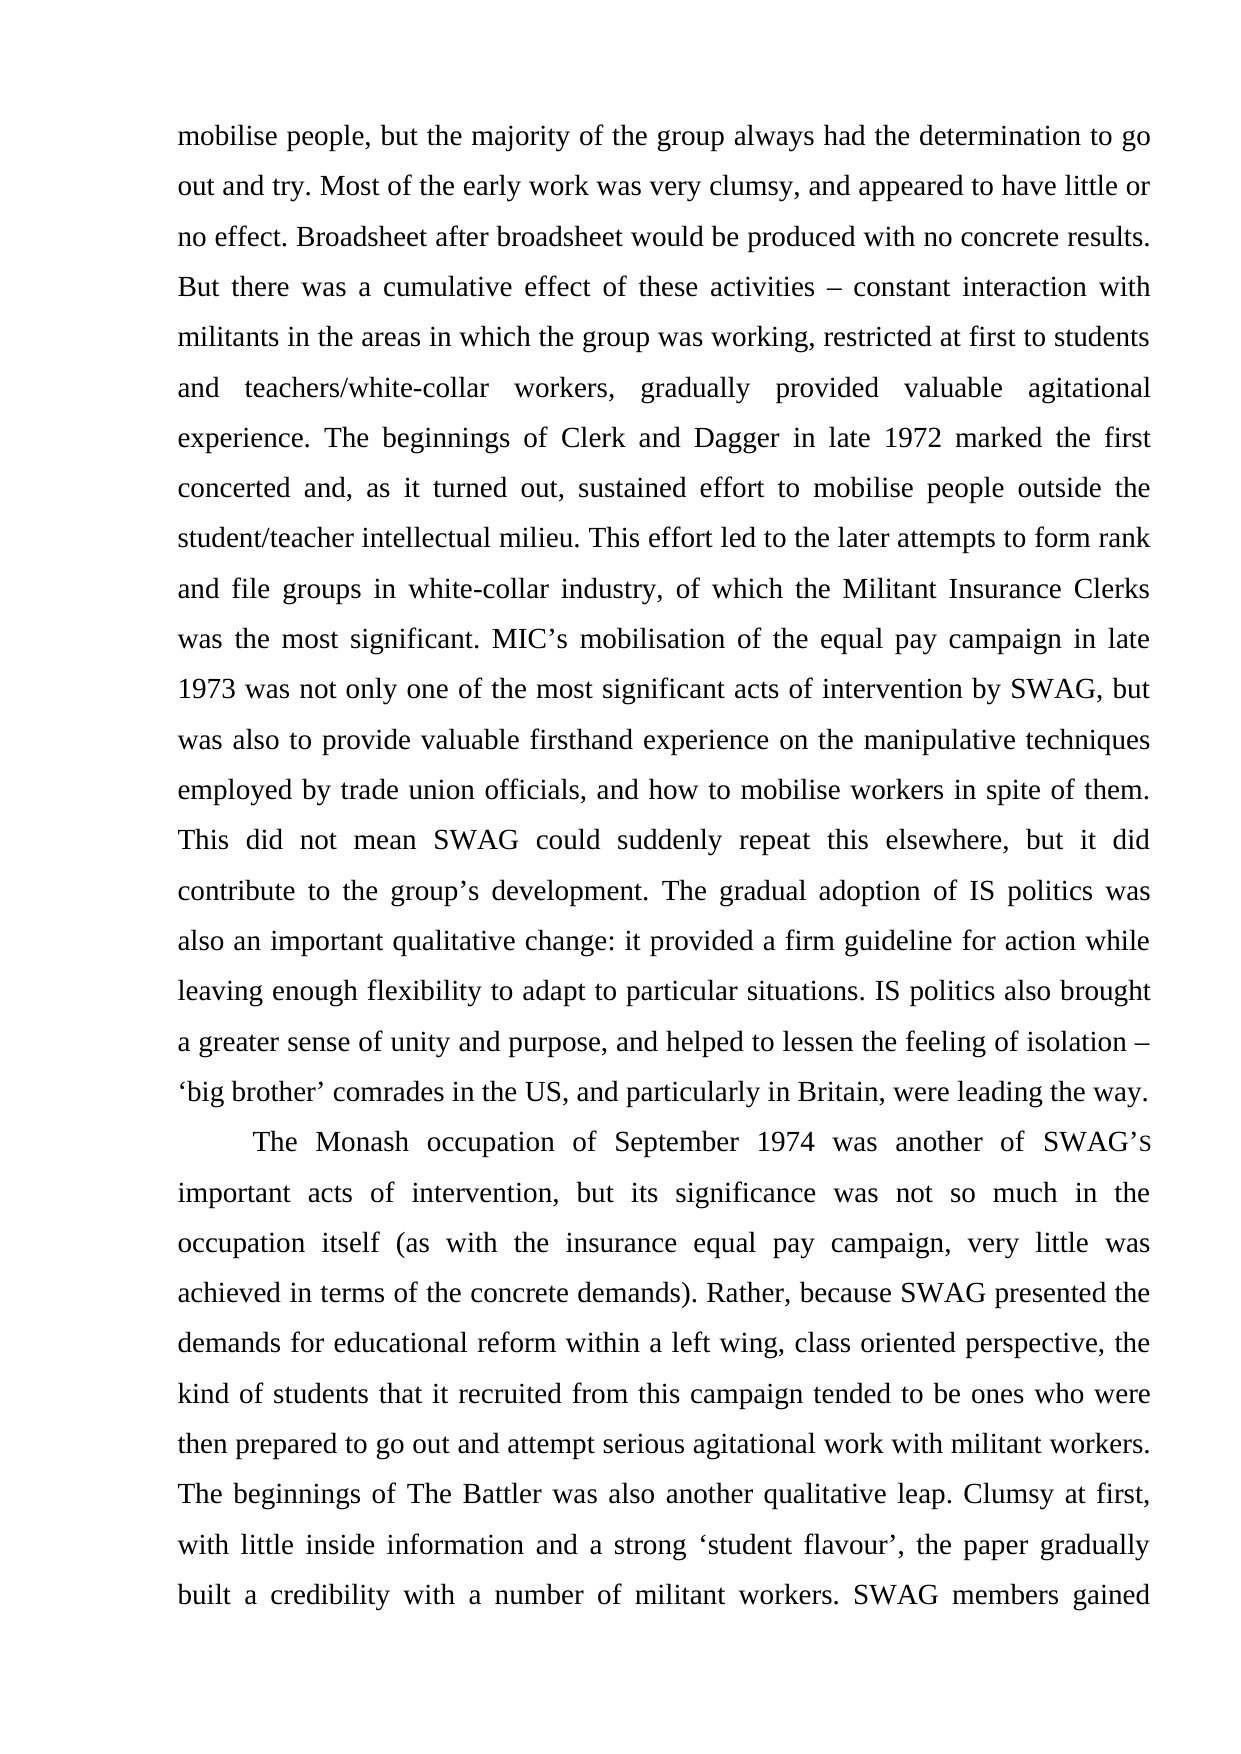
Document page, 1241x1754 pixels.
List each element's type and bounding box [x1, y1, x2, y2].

text [177, 1124, 1152, 1611]
text [177, 118, 1152, 1108]
